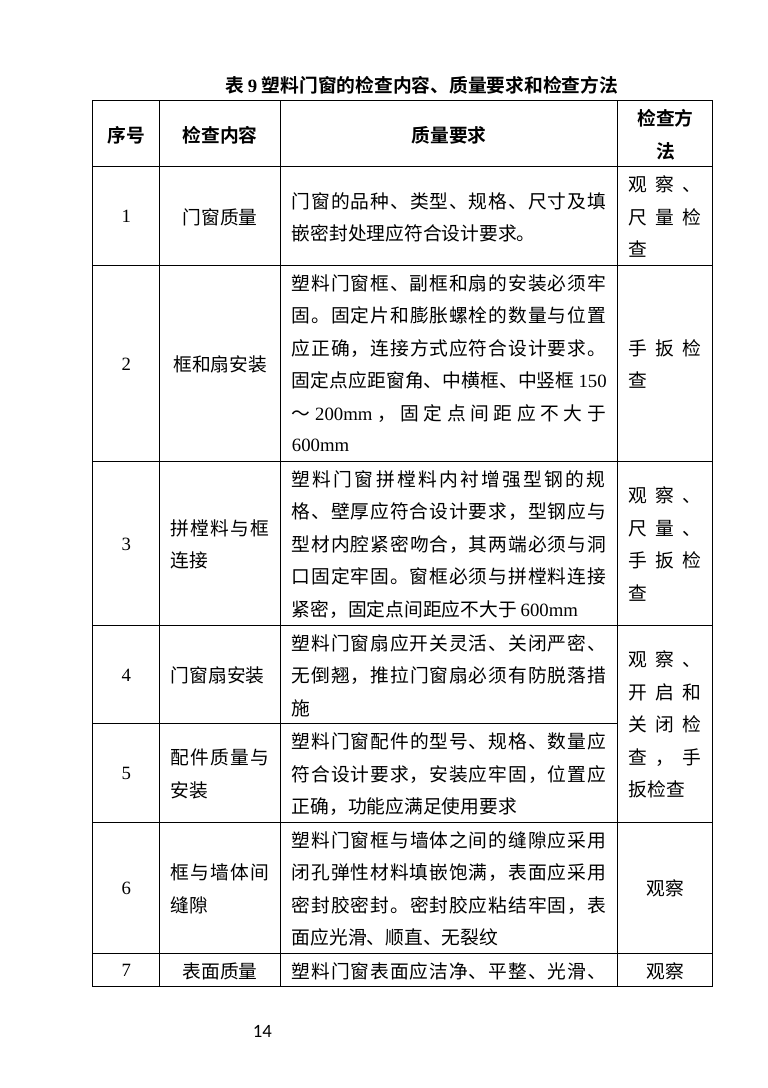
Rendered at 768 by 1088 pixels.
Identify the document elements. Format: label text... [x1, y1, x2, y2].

table_cell 框和扇安装 [160, 266, 280, 461]
table_cell 拼樘料与框连接 [160, 462, 280, 624]
table_cell 观察 [618, 954, 712, 986]
table_cell 塑料门窗配件的型号、规格、数量应符合设计要求，安装应牢固，位置应正确，功能应满足使用要求 [281, 724, 617, 822]
table_cell 塑料门窗框、副框和扇的安装必须牢固。固定片和膨胀螺栓的数量与位置应正确，连接方式应符合设计要求。固定点应距窗角、中横框、中竖框150～200mm，固定点间距应不大于600mm [281, 266, 617, 461]
table_cell 4 [93, 626, 159, 723]
table_cell 表面质量 [160, 954, 280, 986]
table_cell 塑料门窗框与墙体之间的缝隙应采用闭孔弹性材料填嵌饱满，表面应采用密封胶密封。密封胶应粘结牢固，表面应光滑、顺直、无裂纹 [281, 823, 617, 953]
table_cell 1 [93, 167, 159, 265]
table_cell 5 [93, 724, 159, 822]
table_cell 观察、尺量、手扳检查 [618, 462, 712, 624]
table_header 检查内容 [160, 101, 280, 166]
table_cell 观察、开启和关闭检查，手扳检查 [618, 626, 712, 822]
table_cell 门窗扇安装 [160, 626, 280, 723]
table_cell 塑料门窗表面应洁净、平整、光滑、大面应无划痕、碰伤 [281, 954, 617, 986]
table_cell 2 [93, 266, 159, 461]
table_cell 观察 [618, 823, 712, 953]
table_cell 塑料门窗扇应开关灵活、关闭严密、无倒翘，推拉门窗扇必须有防脱落措施 [281, 626, 617, 723]
text 表9 塑料门窗的检查内容、质量要求和检查方法 [112, 68, 694, 100]
table_header 检查方法 [618, 101, 712, 166]
table_header 序号 [93, 101, 159, 166]
table_cell 手扳检查 [618, 266, 712, 461]
table_header 质量要求 [281, 101, 617, 166]
table_cell 观察、尺量检查 [618, 167, 712, 265]
table_cell 配件质量与安装 [160, 724, 280, 822]
table_cell 框与墙体间缝隙 [160, 823, 280, 953]
table_cell 门窗质量 [160, 167, 280, 265]
table_cell 门窗的品种、类型、规格、尺寸及填嵌密封处理应符合设计要求。 [281, 167, 617, 265]
table_cell 塑料门窗拼樘料内衬增强型钢的规格、壁厚应符合设计要求，型钢应与型材内腔紧密吻合，其两端必须与洞口固定牢固。窗框必须与拼樘料连接紧密，固定点间距应不大于600mm [281, 462, 617, 624]
table_cell 7 [93, 954, 159, 986]
table_cell 6 [93, 823, 159, 953]
table_cell 3 [93, 462, 159, 624]
